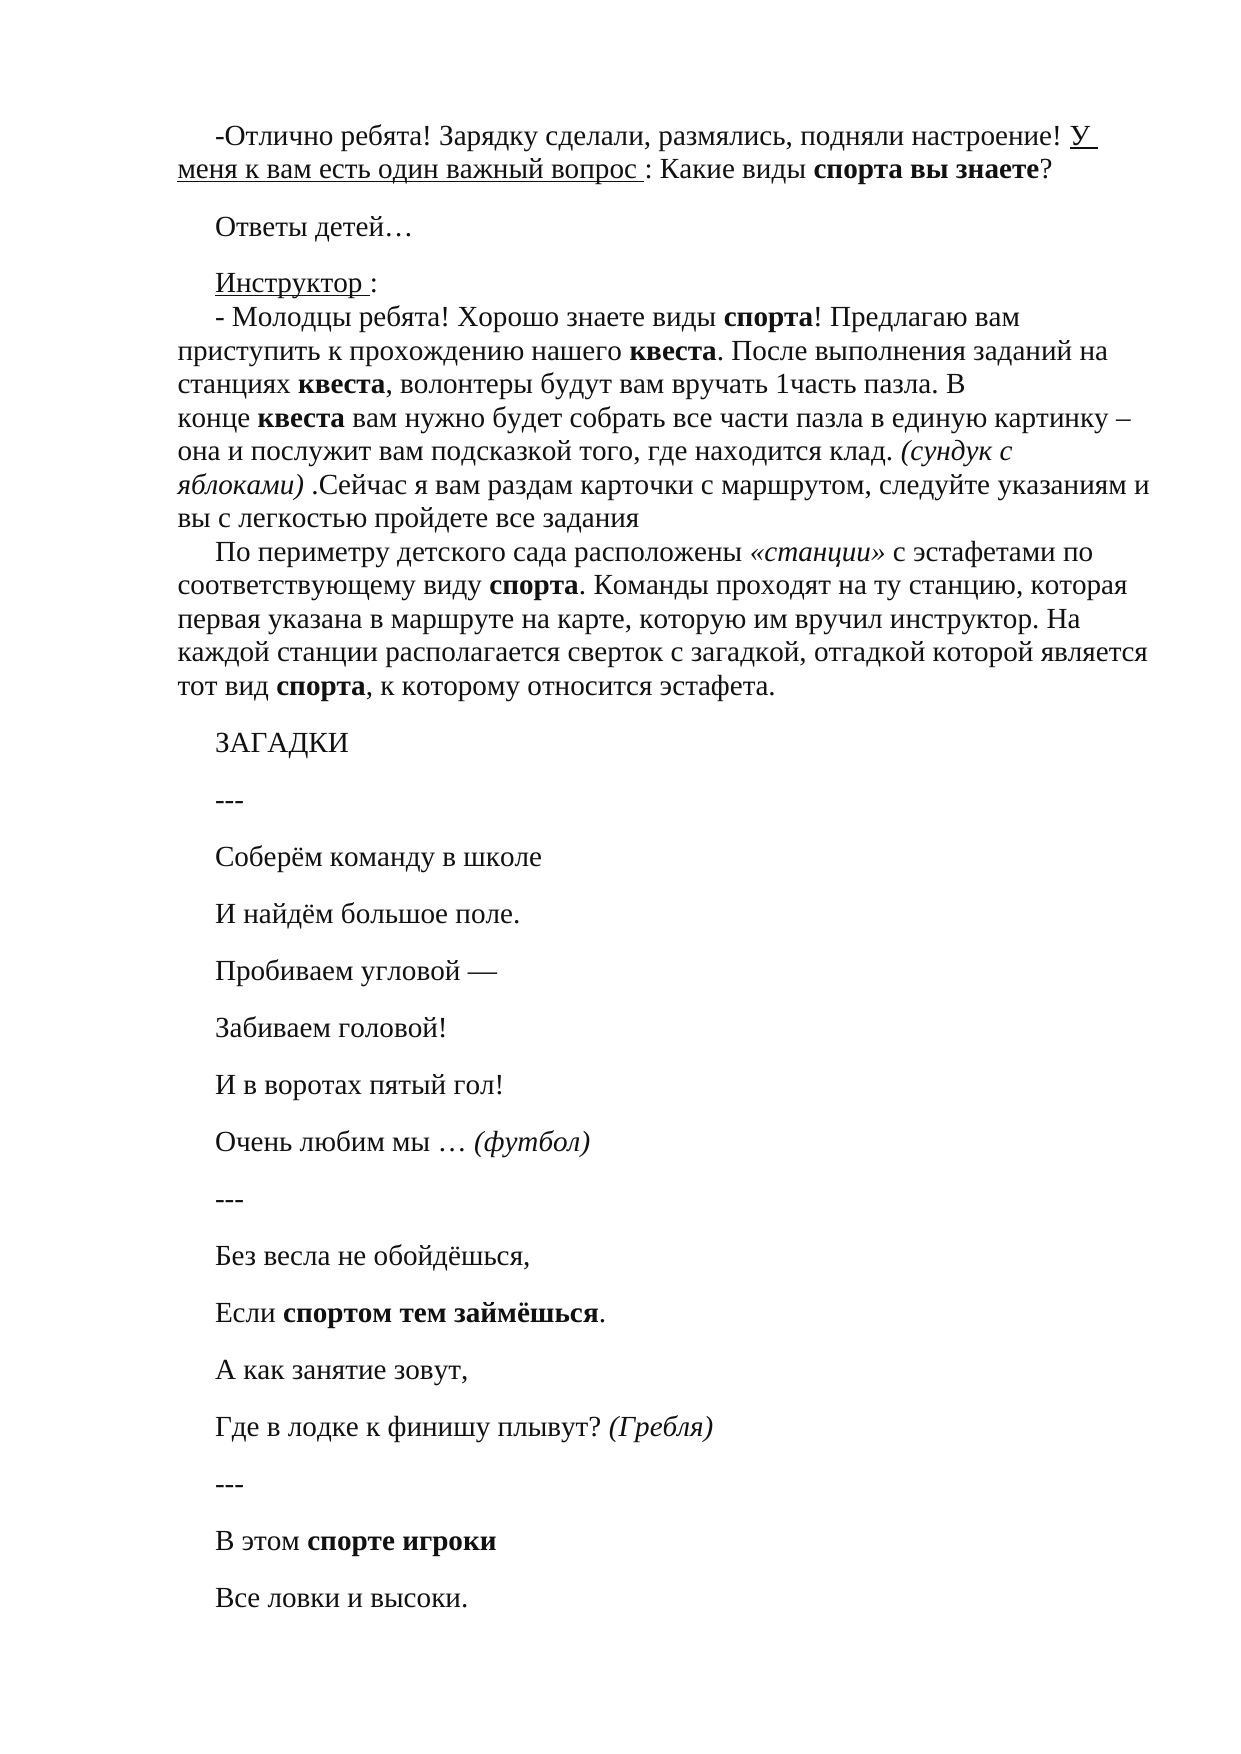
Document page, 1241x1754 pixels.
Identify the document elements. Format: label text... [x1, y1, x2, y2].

text Где в лодке к финишу плывут? (Гребля) [177, 1409, 1152, 1442]
text А как занятие зовут, [177, 1352, 1152, 1385]
text Очень любим мы … (футбол) [177, 1124, 1152, 1157]
text Все ловки и высоки. [177, 1580, 1152, 1613]
text -Отлично ребята! Зарядку сделали, размялись, подняли настроение! У меня к вам есть один важный вопрос : Какие виды спорта вы знаете? [177, 118, 1152, 185]
text Инструктор : [177, 266, 1152, 299]
text По периметру детского сада расположены «станции» с эстафетами по соответствующему виду спорта. Команды проходят на ту станцию, которая первая указана в маршруте на карте, которую им вручил инструктор. На каждой станции располагается сверток с загадкой, отгадкой которой является тот вид спорта, к которому относится эстафета. [177, 534, 1152, 702]
text ЗАГАДКИ [177, 725, 1152, 759]
text Пробиваем угловой — [177, 953, 1152, 987]
text Соберём команду в школе [177, 839, 1152, 873]
text И найдём большое поле. [177, 896, 1152, 929]
text И в воротах пятый гол! [177, 1067, 1152, 1101]
text Забиваем головой! [177, 1010, 1152, 1043]
text Без весла не обойдёшься, [177, 1238, 1152, 1271]
text Если спортом тем займёшься. [177, 1295, 1152, 1328]
text --- [177, 782, 1152, 816]
text Ответы детей… [177, 209, 1152, 242]
text В этом спорте игроки [177, 1523, 1152, 1556]
text --- [177, 1181, 1152, 1214]
text --- [177, 1466, 1152, 1499]
text - Молодцы ребята! Хорошо знаете виды спорта! Предлагаю вам приступить к прохождению нашего квеста. После выполнения заданий на станциях квеста, волонтеры будут вам вручать 1часть пазла. В конце квеста вам нужно будет собрать все части пазла в единую картинку – она и послужит вам подсказкой того, где находится клад. (сундук с яблоками) .Сейчас я вам раздам карточки с маршрутом, следуйте указаниям и вы с легкостью пройдете все задания [177, 299, 1152, 534]
